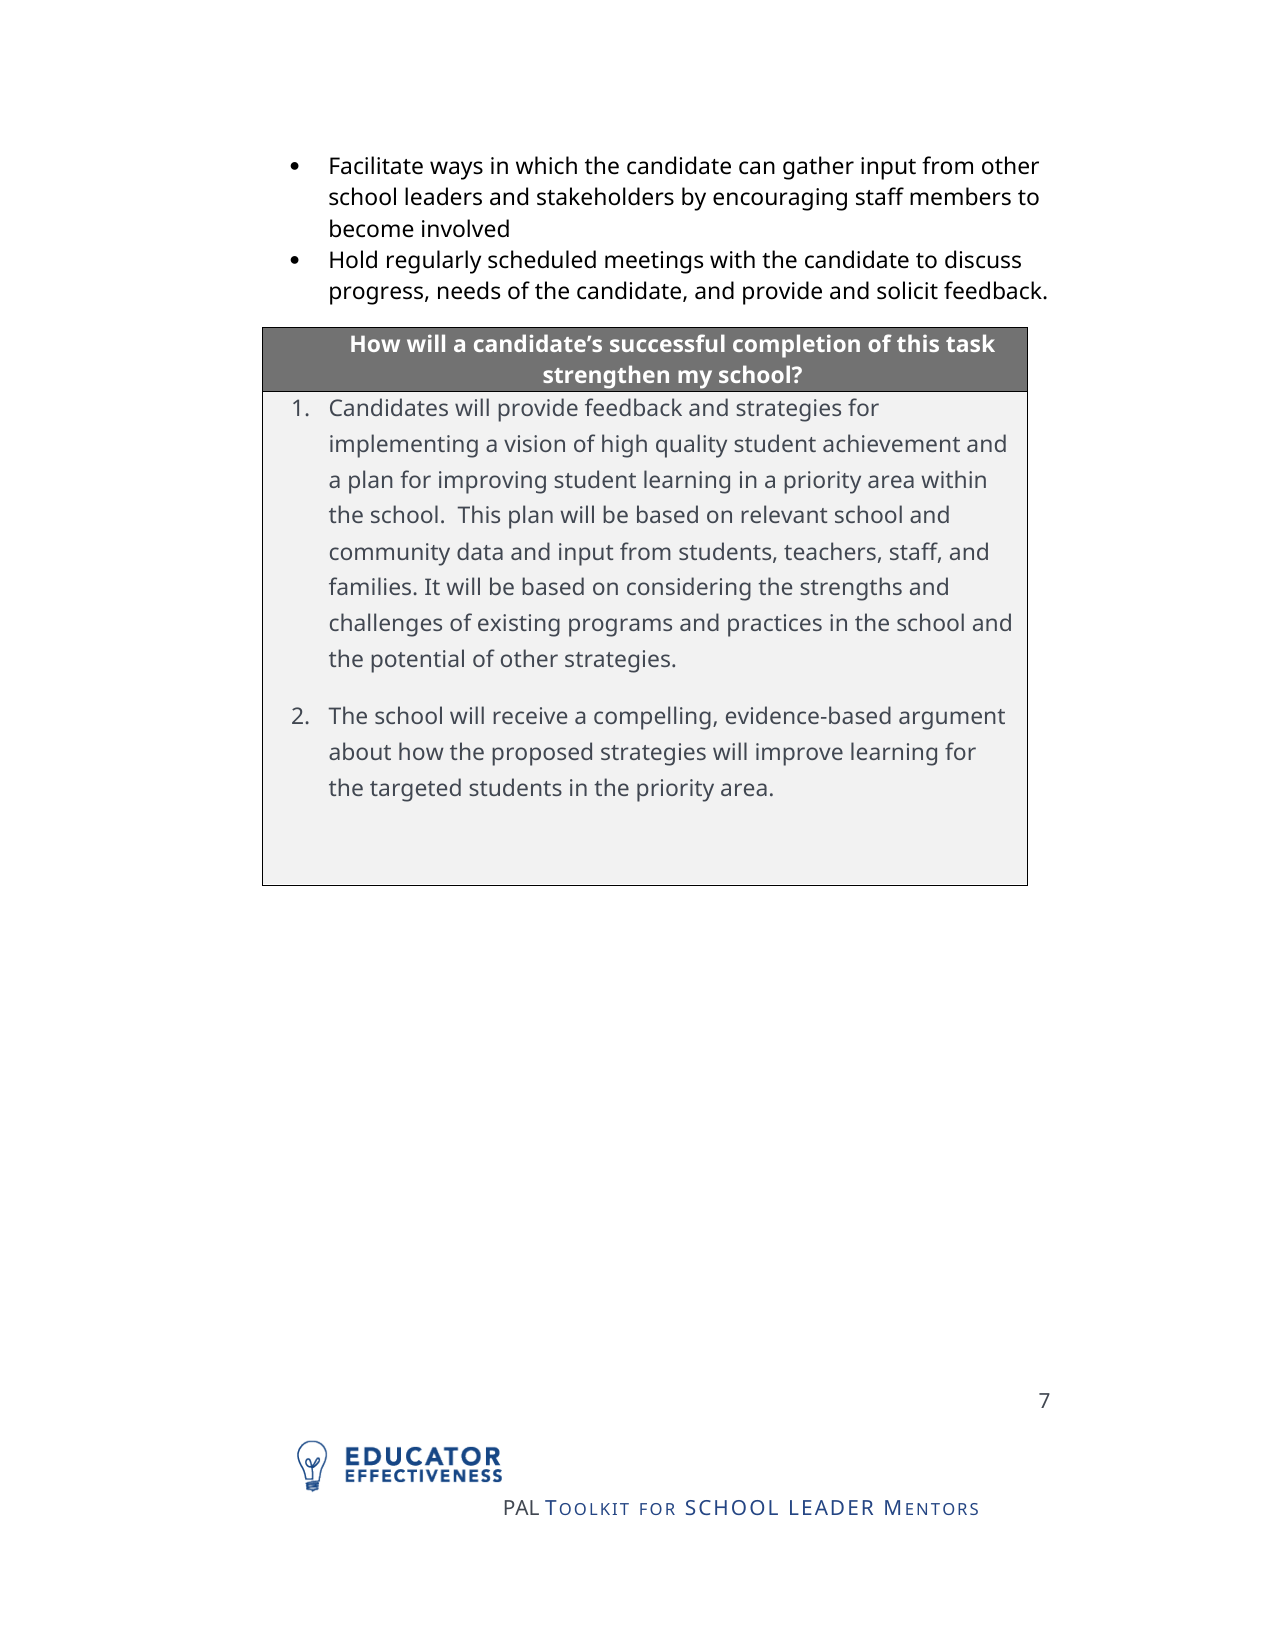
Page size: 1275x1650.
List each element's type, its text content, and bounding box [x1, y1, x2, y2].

table_header How will a candidate’s successful completion of this task strengthen my school? [263, 328, 1027, 391]
list Hold regularly scheduled meetings with the candidate to discuss progress, needs of the candidate, and provide and solicit feedback. [291, 244, 1087, 306]
picture [296, 1415, 503, 1516]
table_cell Candidates will provide feedback and strategies for implementing a vision of high quality student achievement and a plan for improving student learning in a priority area within the school. This plan will be based on relevant school and community data and input from students, teachers, staff, and families. It will be based on considering the strengths and challenges of existing programs and practices in the school and the potential of other strategies. The school will receive a compelling, evidence-based argument about how the proposed strategies will improve learning for the targeted students in the priority area. [263, 392, 1027, 884]
list Facilitate ways in which the candidate can gather input from other school leaders and stakeholders by encouraging staff members to become involved [291, 150, 1087, 244]
